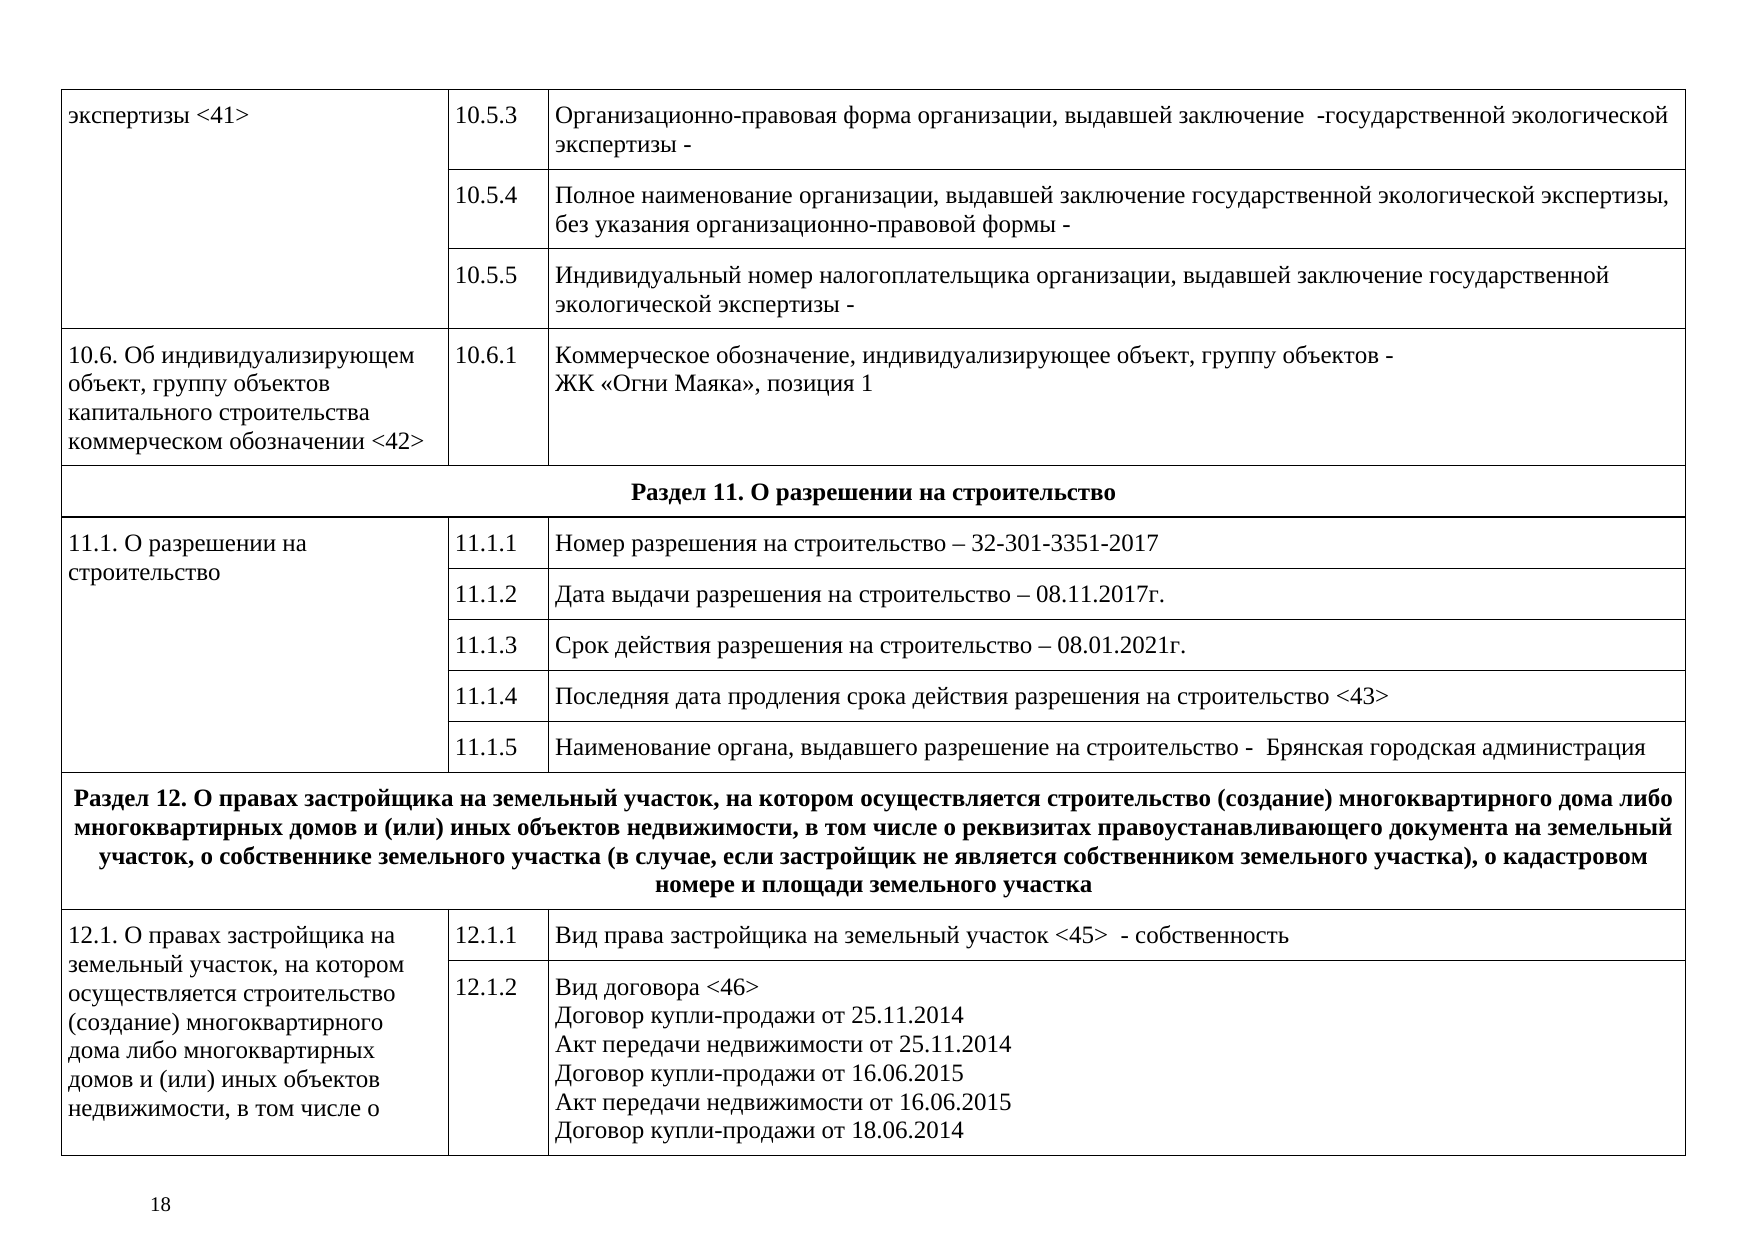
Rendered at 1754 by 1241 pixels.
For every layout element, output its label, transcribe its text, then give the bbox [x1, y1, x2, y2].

table_cell Дата выдачи разрешения на строительство – 08.11.2017г. [549, 569, 1685, 618]
table_cell 11.1.1 [449, 518, 548, 567]
table_cell Коммерческое обозначение, индивидуализирующее объект, группу объектов - ЖК «Огни Маяка», позиция 1 [549, 329, 1685, 465]
table_cell 10.5.3 [449, 90, 548, 168]
table_cell 10.5.5 [449, 249, 548, 328]
table_cell Организационно-правовая форма организации, выдавшей заключение -государственной экологической экспертизы - [549, 90, 1685, 168]
table_cell Раздел 11. О разрешении на строительство [62, 466, 1685, 516]
table_cell Срок действия разрешения на строительство – 08.01.2021г. [549, 620, 1685, 669]
table_cell Номер разрешения на строительство – 32-301-3351-2017 [549, 518, 1685, 567]
table_cell 11.1. О разрешении на строительство [62, 518, 448, 772]
table_cell 11.1.2 [449, 569, 548, 618]
table_cell 11.1.3 [449, 620, 548, 669]
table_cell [549, 961, 1685, 1155]
table_cell Наименование органа, выдавшего разрешение на строительство - Брянская городская администрация [549, 722, 1685, 772]
table_cell 10.6.1 [449, 329, 548, 465]
table_cell 10.5.4 [449, 170, 548, 248]
table_cell 12.1.2 [449, 961, 548, 1155]
table_cell 12.1.1 [449, 910, 548, 960]
table_cell 12.1. О правах застройщика на земельный участок, на котором осуществляется строительство (создание) многоквартирного дома либо многоквартирных домов и (или) иных объектов недвижимости, в том числе о реквизитах правоустанавливающего документа на земельный участок <44> [62, 910, 448, 1155]
table_cell Индивидуальный номер налогоплательщика организации, выдавшей заключение государственной экологической экспертизы - [549, 249, 1685, 328]
table_cell 10.6. Об индивидуализирующем объект, группу объектов капитального строительства коммерческом обозначении <42> [62, 329, 448, 465]
table_cell Полное наименование организации, выдавшей заключение государственной экологической экспертизы, без указания организационно-правовой формы - [549, 170, 1685, 248]
table_cell 11.1.4 [449, 671, 548, 721]
table_cell Последняя дата продления срока действия разрешения на строительство <43> [549, 671, 1685, 721]
table_cell 11.1.5 [449, 722, 548, 772]
table_cell Вид права застройщика на земельный участок <45> - собственность [549, 910, 1685, 960]
table_cell Раздел 12. О правах застройщика на земельный участок, на котором осуществляется строительство (создание) многоквартирного дома либо многоквартирных домов и (или) иных объектов недвижимости, в том числе о реквизитах правоустанавливающего документа на земельный участок, о собственнике земельного участка (в случае, если застройщик не является собственником земельного участка), о кадастровом номере и площади земельного участка [62, 773, 1685, 909]
